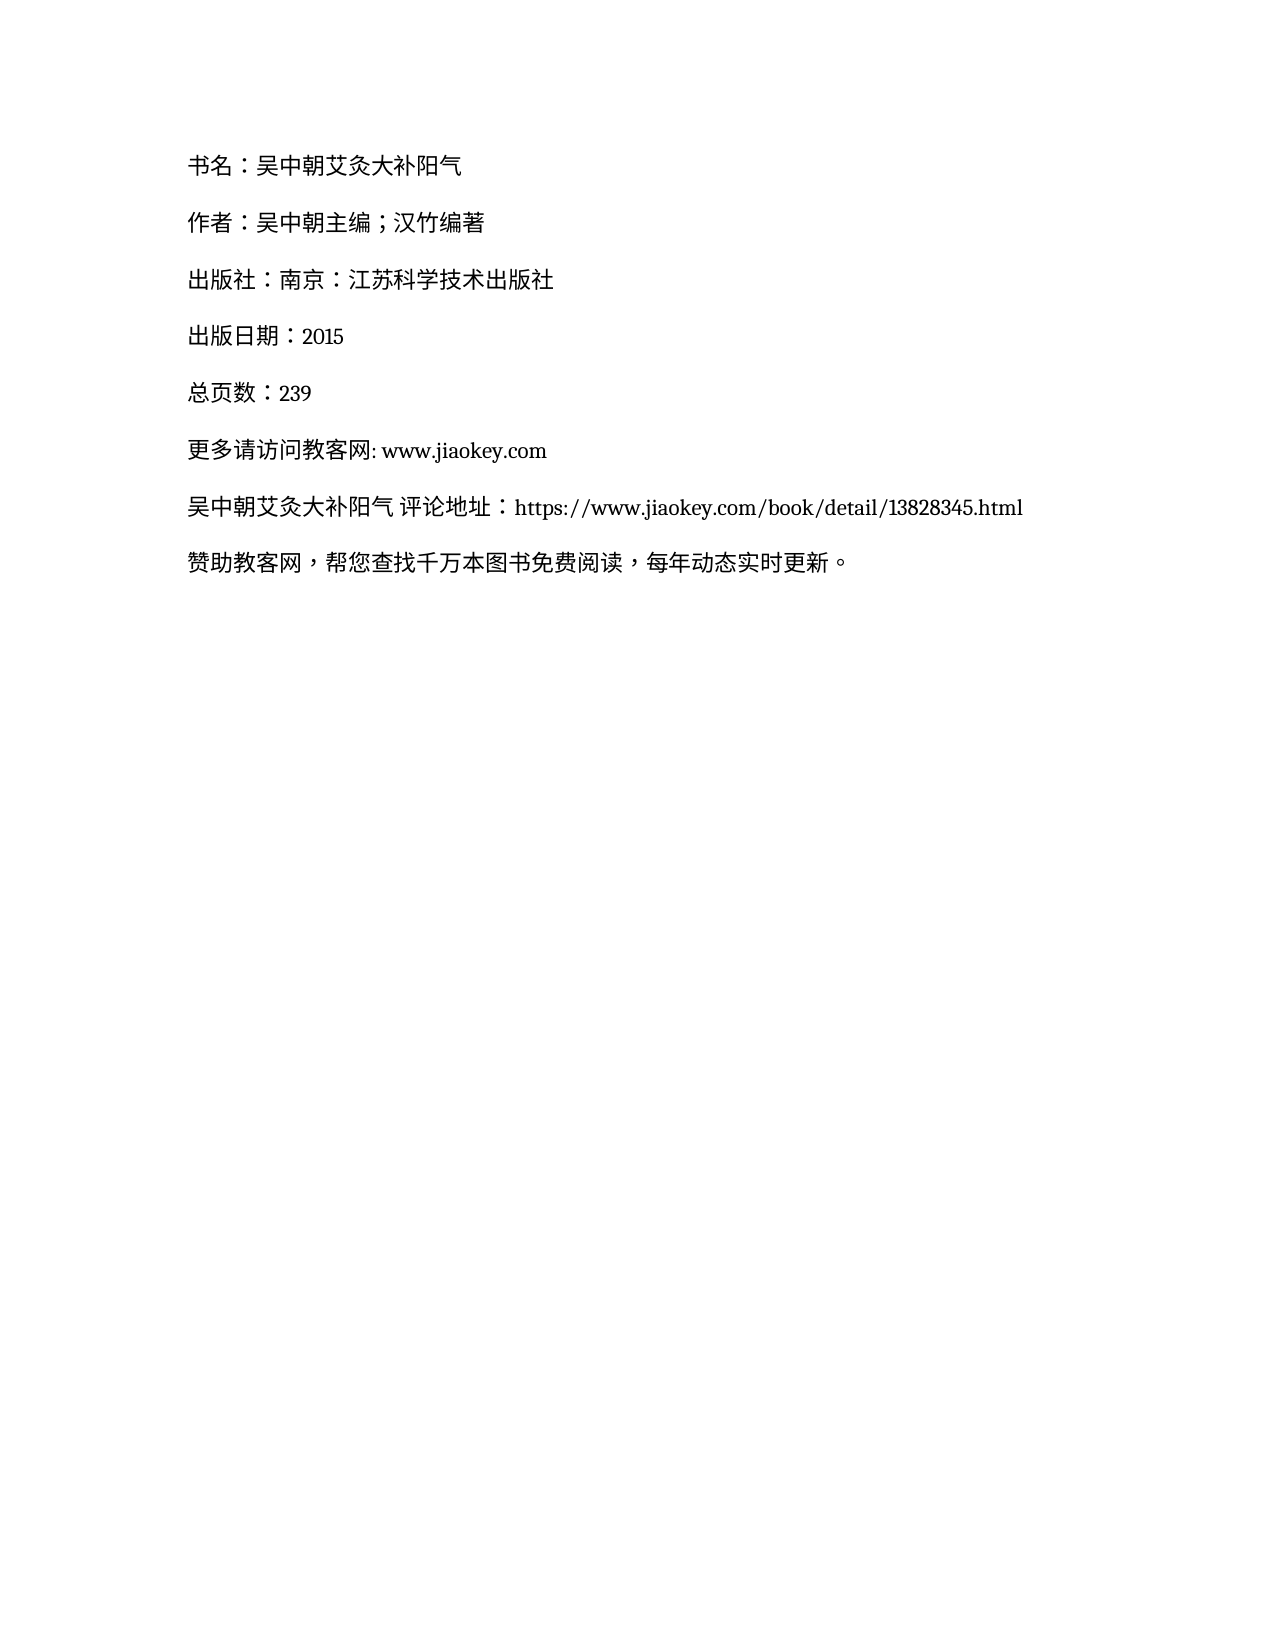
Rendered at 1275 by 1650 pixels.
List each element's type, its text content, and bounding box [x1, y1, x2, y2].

text 吴中朝艾灸大补阳气 评论地址：https://www.jiaokey.com/book/detail/13828345.html [187, 491, 1087, 522]
text 赞助教客网，帮您查找千万本图书免费阅读，每年动态实时更新。 [187, 547, 1087, 579]
text 书名：吴中朝艾灸大补阳气 [187, 150, 1087, 181]
text 总页数：239 [187, 377, 1087, 408]
text 更多请访问教客网: www.jiaokey.com [187, 434, 1087, 465]
text 作者：吴中朝主编；汉竹编著 [187, 207, 1087, 238]
text 出版日期：2015 [187, 320, 1087, 352]
text 出版社：南京：江苏科学技术出版社 [187, 263, 1087, 295]
